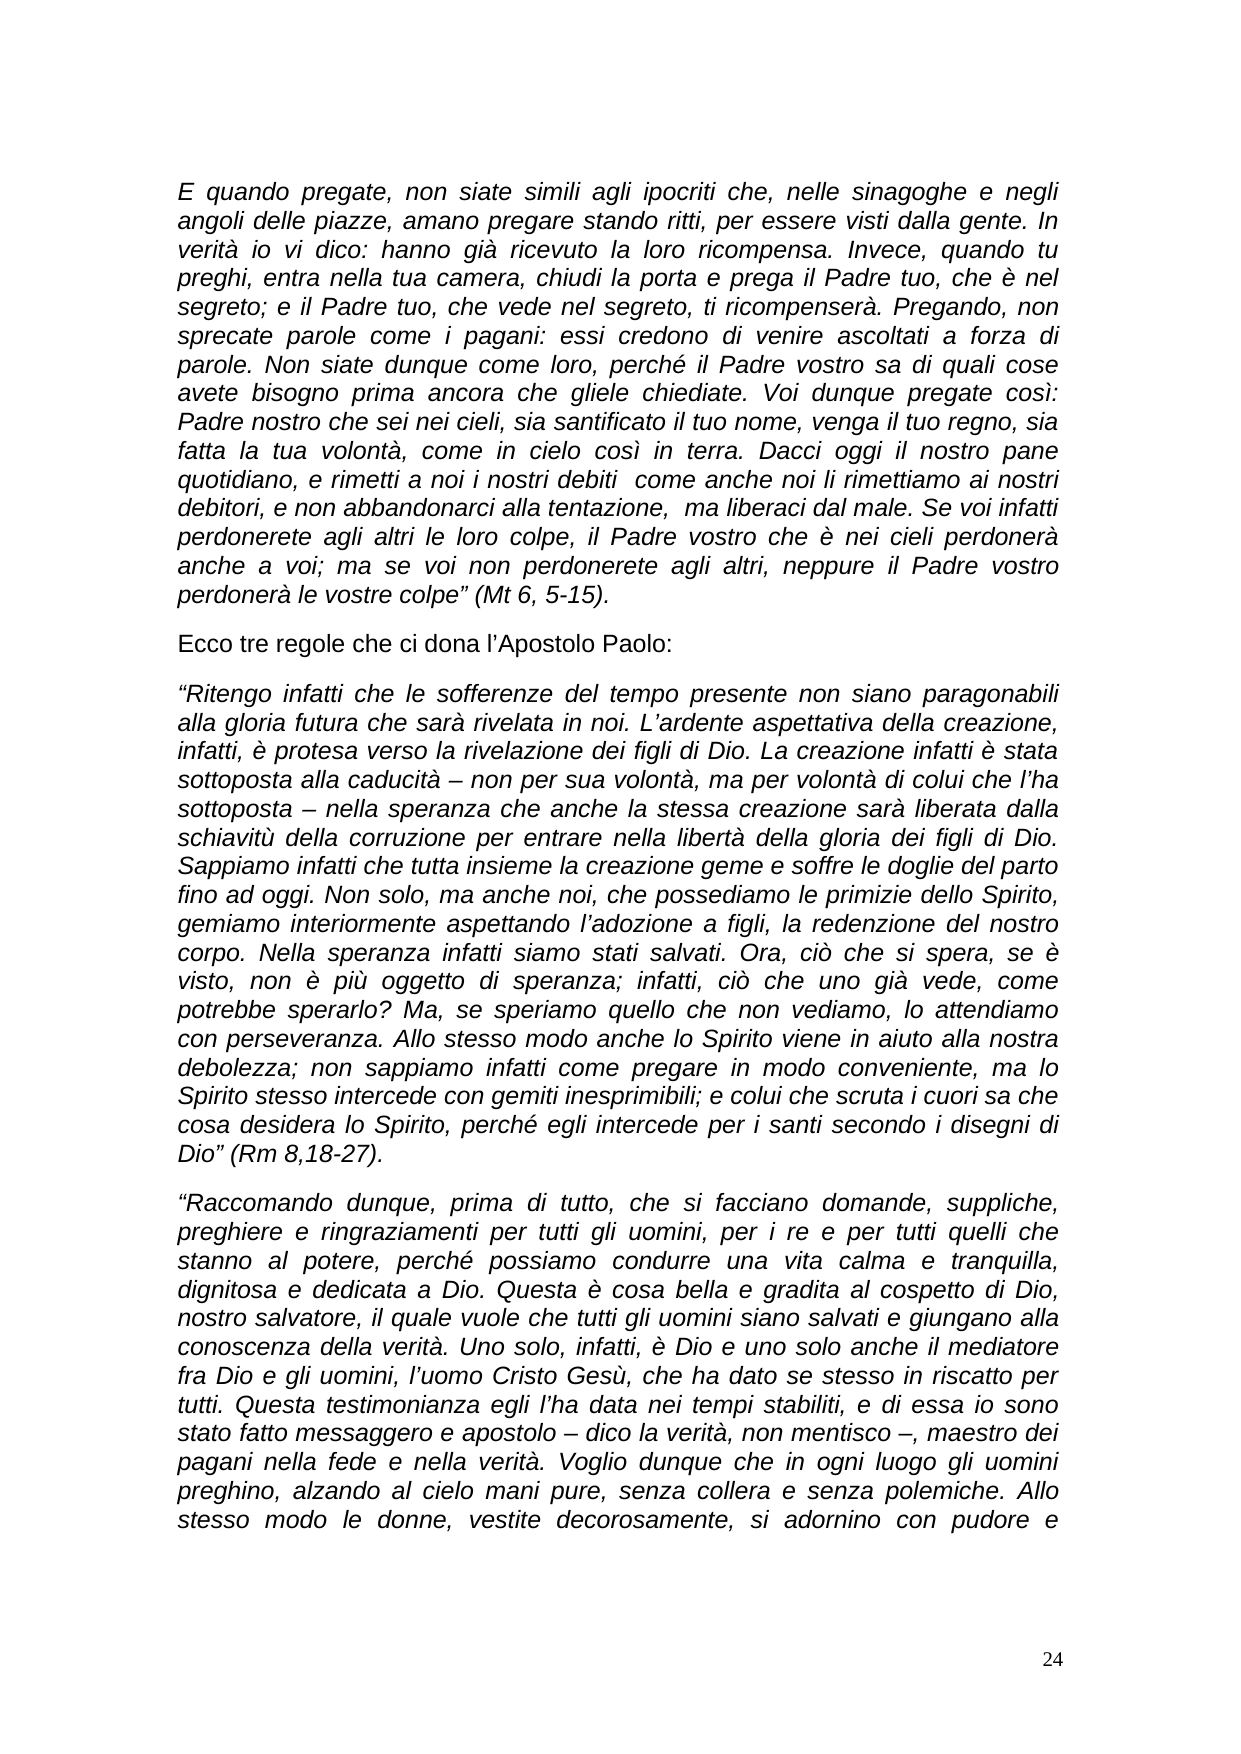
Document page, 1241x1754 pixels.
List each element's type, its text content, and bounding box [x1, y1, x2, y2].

text E quando pregate, non siate simili agli ipocriti che, nelle sinagoghe e negli angoli delle piazze, amano pregare stando ritti, per essere visti dalla gente. In verità io vi dico: hanno già ricevuto la loro ricompensa. Invece, quando tu preghi, entra nella tua camera, chiudi la porta e prega il Padre tuo, che è nel segreto; e il Padre tuo, che vede nel segreto, ti ricompenserà. Pregando, non sprecate parole come i pagani: essi credono di venire ascoltati a forza di parole. Non siate dunque come loro, perché il Padre vostro sa di quali cose avete bisogno prima ancora che gliele chiediate. Voi dunque pregate così: Padre nostro che sei nei cieli, sia santificato il tuo nome, venga il tuo regno, sia fatta la tua volontà, come in cielo così in terra. Dacci oggi il nostro pane quotidiano, e rimetti a noi i nostri debiti come anche noi li rimettiamo ai nostri debitori, e non abbandonarci alla tentazione, ma liberaci dal male. Se voi infatti perdonerete agli altri le loro colpe, il Padre vostro che è nei cieli perdonerà anche a voi; ma se voi non perdonerete agli altri, neppure il Padre vostro perdonerà le vostre colpe” (Mt 6, 5-15). [177, 177, 1063, 608]
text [177, 1188, 1063, 1533]
text “Ritengo infatti che le sofferenze del tempo presente non siano paragonabili alla gloria futura che sarà rivelata in noi. L’ardente aspettativa della creazione, infatti, è protesa verso la rivelazione dei figli di Dio. La creazione infatti è stata sottoposta alla caducità – non per sua volontà, ma per volontà di colui che l’ha sottoposta – nella speranza che anche la stessa creazione sarà liberata dalla schiavitù della corruzione per entrare nella libertà della gloria dei figli di Dio. Sappiamo infatti che tutta insieme la creazione geme e soffre le doglie del parto fino ad oggi. Non solo, ma anche noi, che possediamo le primizie dello Spirito, gemiamo interiormente aspettando l’adozione a figli, la redenzione del nostro corpo. Nella speranza infatti siamo stati salvati. Ora, ciò che si spera, se è visto, non è più oggetto di speranza; infatti, ciò che uno già vede, come potrebbe sperarlo? Ma, se speriamo quello che non vediamo, lo attendiamo con perseveranza. Allo stesso modo anche lo Spirito viene in aiuto alla nostra debolezza; non sappiamo infatti come pregare in modo conveniente, ma lo Spirito stesso intercede con gemiti inesprimibili; e colui che scruta i cuori sa che cosa desidera lo Spirito, perché egli intercede per i santi secondo i disegni di Dio” (Rm 8,18-27). [177, 679, 1063, 1168]
text Ecco tre regole che ci dona l’Apostolo Paolo: [177, 629, 1063, 658]
